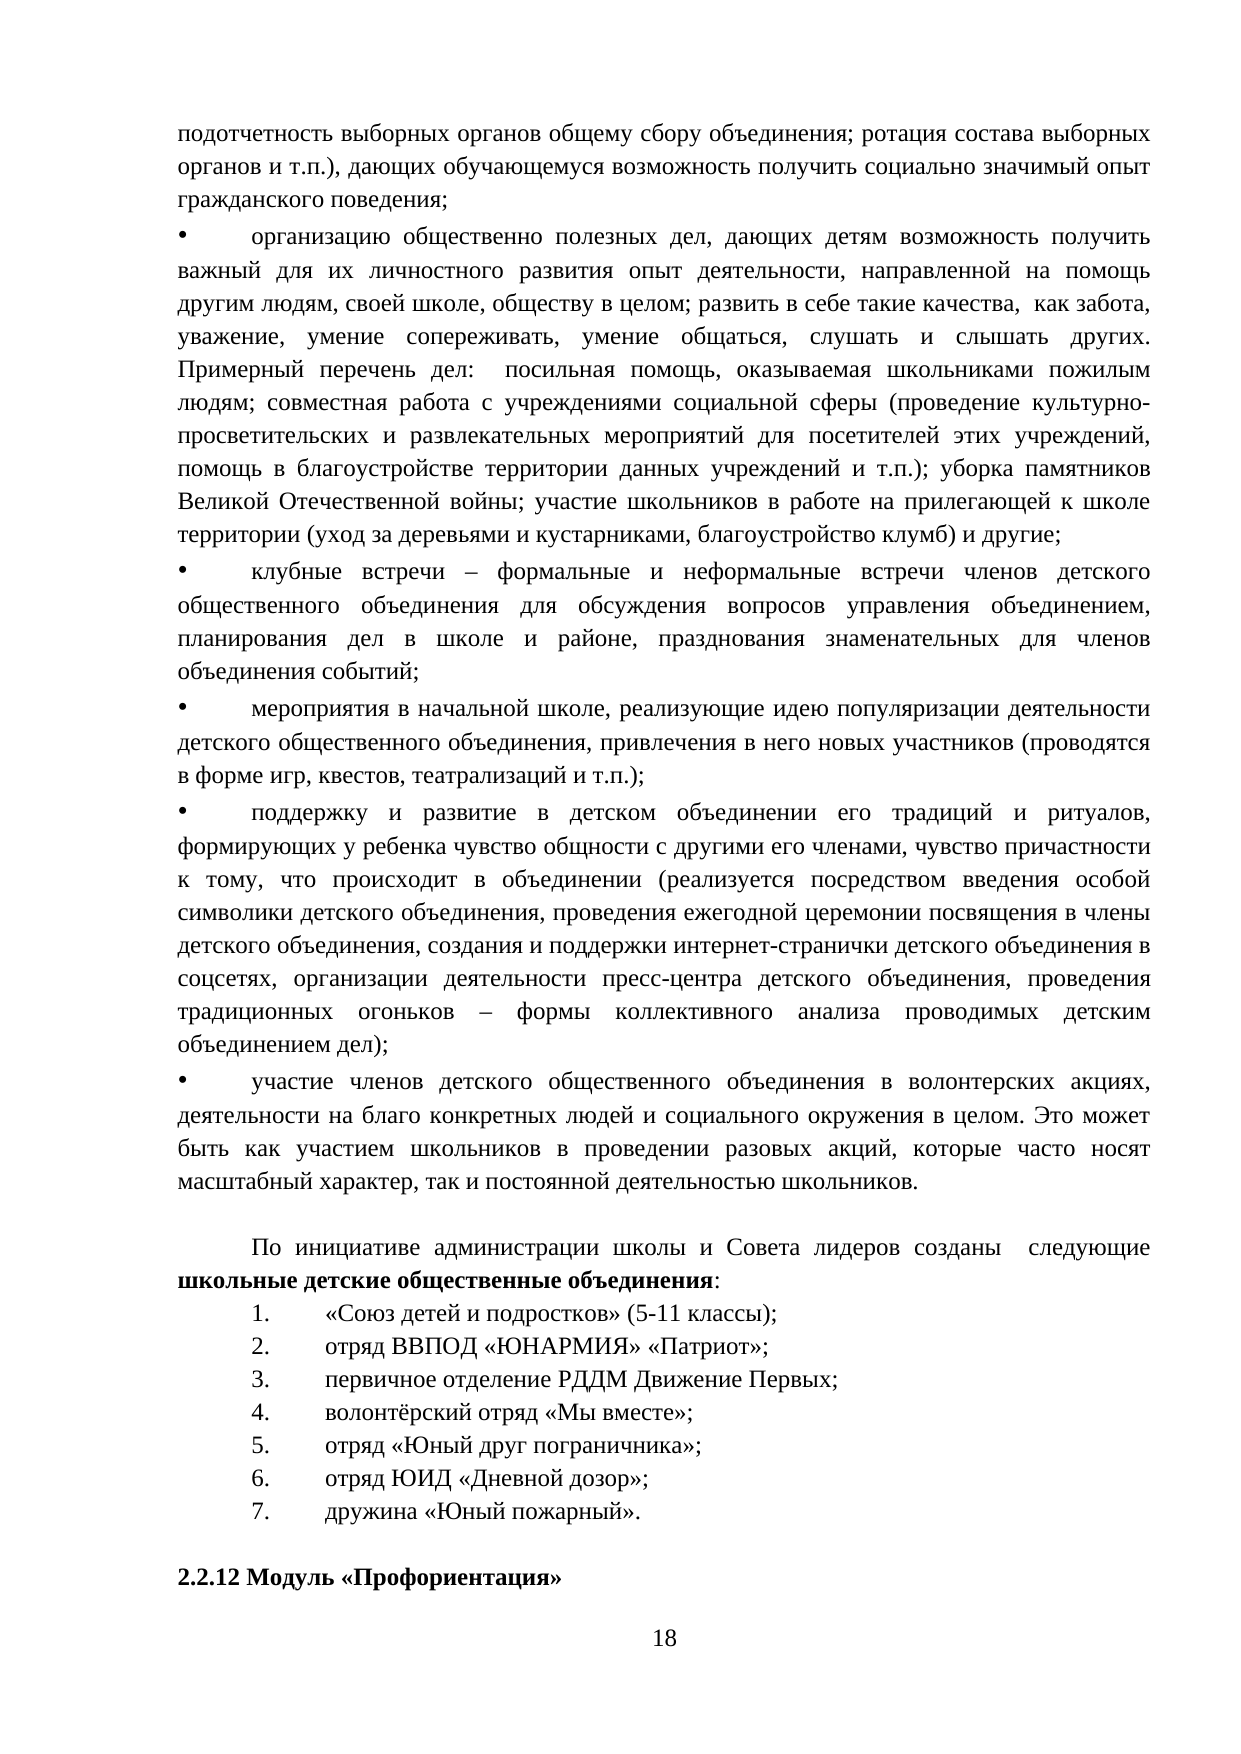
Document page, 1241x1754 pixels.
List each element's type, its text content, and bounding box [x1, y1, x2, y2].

list волонтёрский отряд «Мы вместе»; [177, 1397, 1152, 1426]
list отряд «Юный друг пограничника»; [177, 1430, 1152, 1459]
list «Союз детей и подростков» (5-11 классы); [177, 1298, 1152, 1327]
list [177, 118, 1152, 213]
list отряд ЮИД «Дневной дозор»; [177, 1463, 1152, 1492]
text 2.2.12 Модуль «Профориентация» [177, 1562, 1152, 1591]
list поддержку и развитие в детском объединении его традиций и ритуалов, формирующих у ребенка чувство общности с другими его членами, чувство причастности к тому, что происходит в объединении (реализуется посредством введения особой символики детского объединения, проведения ежегодной церемонии посвящения в члены детского объединения, создания и поддержки интернет-странички детского объединения в соцсетях, организации деятельности пресс-центра детского объединения, проведения традиционных огоньков – формы коллективного анализа проводимых детским объединением дел); [177, 793, 1152, 1058]
text По инициативе администрации школы и Совета лидеров созданы следующие школьные детские общественные объединения: [177, 1232, 1152, 1293]
list первичное отделение РДДМ Движение Первых; [177, 1364, 1152, 1393]
list отряд ВВПОД «ЮНАРМИЯ» «Патриот»; [177, 1331, 1152, 1359]
list дружина «Юный пожарный». [177, 1496, 1152, 1525]
list клубные встречи – формальные и неформальные встречи членов детского общественного объединения для обсуждения вопросов управления объединением, планирования дел в школе и районе, празднования знаменательных для членов объединения событий; [177, 552, 1152, 685]
list мероприятия в начальной школе, реализующие идею популяризации деятельности детского общественного объединения, привлечения в него новых участников (проводятся в форме игр, квестов, театрализаций и т.п.); [177, 689, 1152, 789]
list участие членов детского общественного объединения в волонтерских акциях, деятельности на благо конкретных людей и социального окружения в целом. Это может быть как участием школьников в проведении разовых акций, которые часто носят масштабный характер, так и постоянной деятельностью школьников. [177, 1062, 1152, 1194]
list организацию общественно полезных дел, дающих детям возможность получить важный для их личностного развития опыт деятельности, направленной на помощь другим людям, своей школе, обществу в целом; развить в себе такие качества, как забота, уважение, умение сопереживать, умение общаться, слушать и слышать других. Примерный перечень дел: посильная помощь, оказываемая школьниками пожилым людям; совместная работа с учреждениями социальной сферы (проведение культурно-просветительских и развлекательных мероприятий для посетителей этих учреждений, помощь в благоустройстве территории данных учреждений и т.п.); уборка памятников Великой Отечественной войны; участие школьников в работе на прилегающей к школе территории (уход за деревьями и кустарниками, благоустройство клумб) и другие; [177, 217, 1152, 548]
